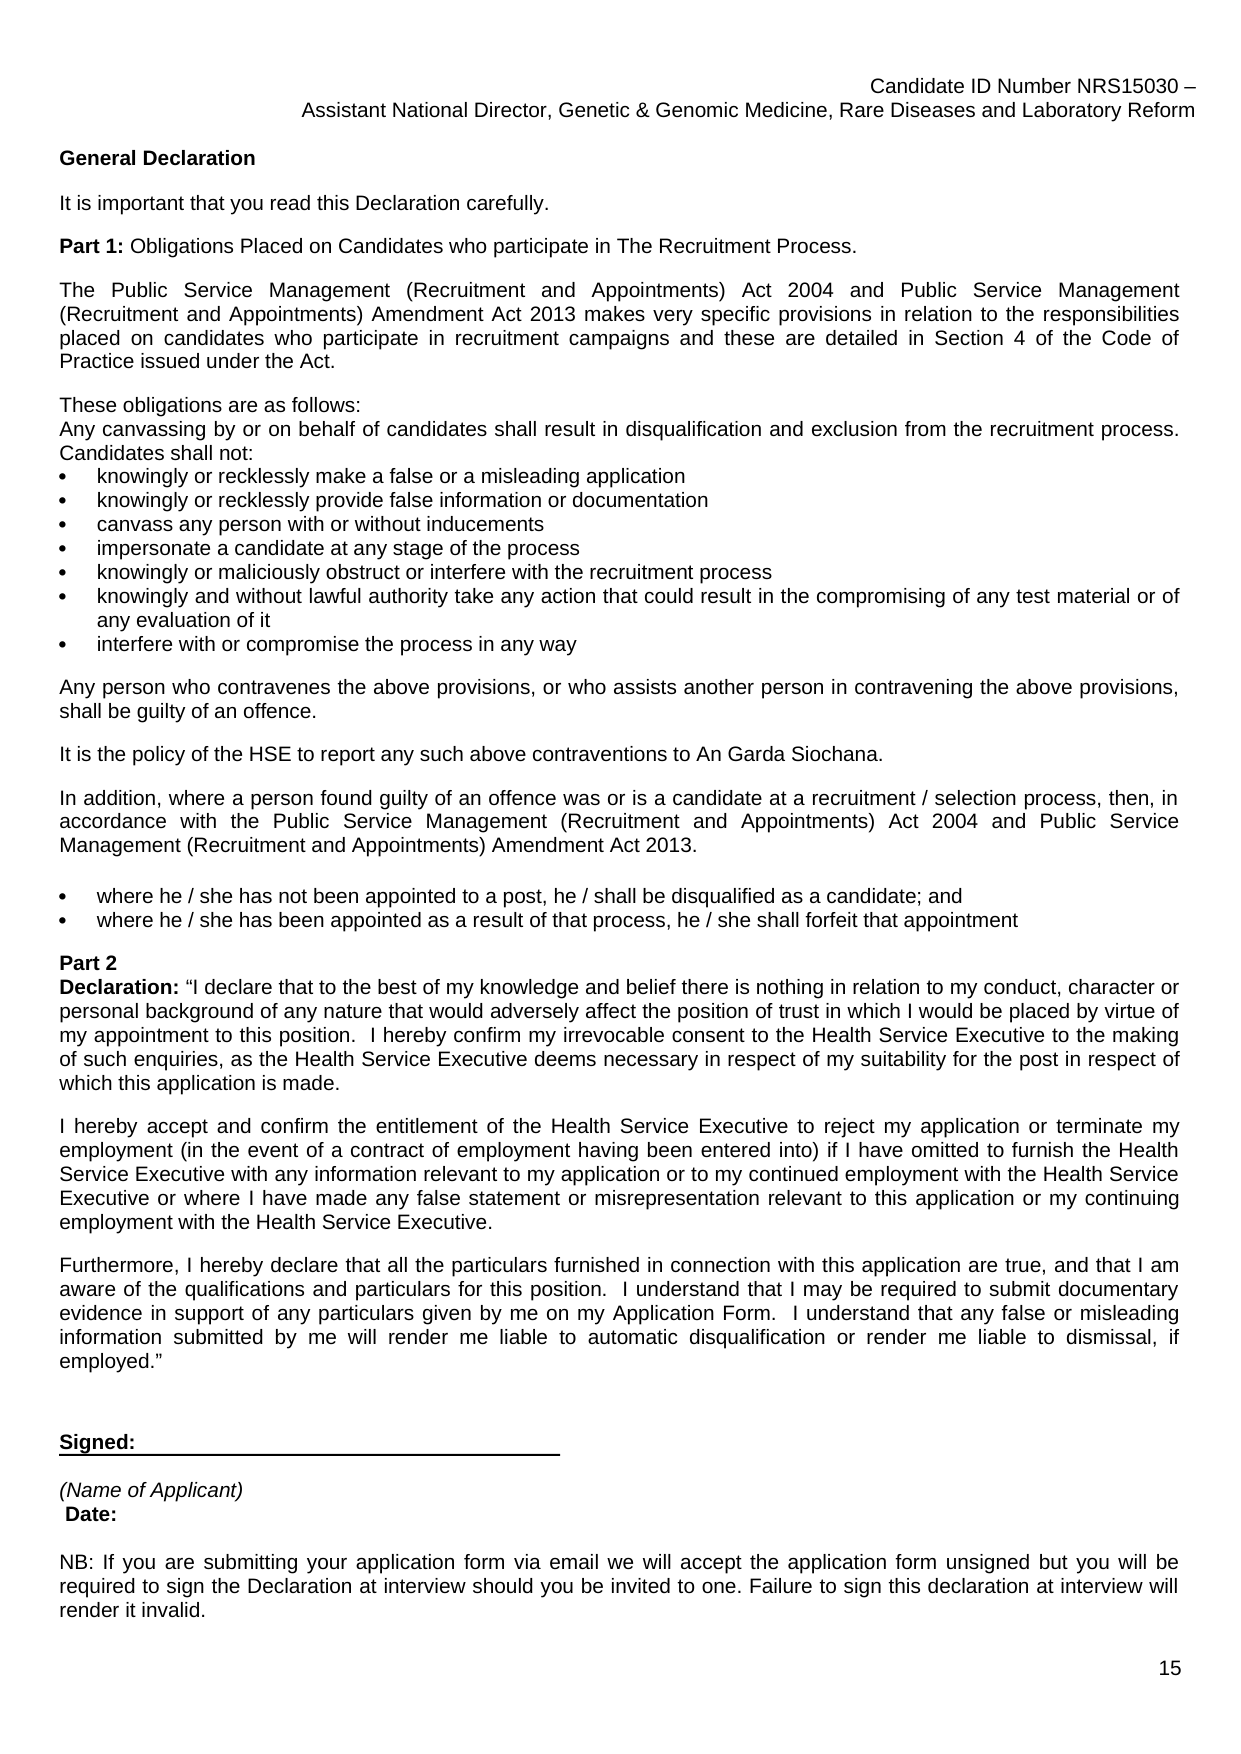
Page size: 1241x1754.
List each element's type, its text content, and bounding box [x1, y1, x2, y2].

list where he / she has been appointed as a result of that process, he / she shall forfeit that appointment [59, 908, 1181, 932]
list knowingly and without lawful authority take any action that could result in the compromising of any test material or of any evaluation of it [59, 584, 1181, 632]
text NB: If you are submitting your application form via email we will accept the application form unsigned but you will be required to sign the Declaration at interview should you be invited to one. Failure to sign this declaration at interview will render it invalid. [59, 1550, 1181, 1622]
text Signed: [59, 1430, 1181, 1454]
text Declaration: “I declare that to the best of my knowledge and belief there is nothing in relation to my conduct, character or personal background of any nature that would adversely affect the position of trust in which I would be placed by virtue of my appointment to this position. I hereby confirm my irrevocable consent to the Health Service Executive to the making of such enquiries, as the Health Service Executive deems necessary in respect of my suitability for the post in respect of which this application is made. [59, 975, 1181, 1094]
text Part 2 [59, 951, 1181, 975]
text It is the policy of the HSE to report any such above contraventions to An Garda Siochana. [59, 742, 1181, 766]
text These obligations are as follows: [59, 392, 1181, 416]
text Date: [59, 1502, 1181, 1526]
list where he / she has not been appointed to a post, he / shall be disqualified as a candidate; and [59, 884, 1181, 908]
text Any person who contravenes the above provisions, or who assists another person in contravening the above provisions, shall be guilty of an offence. [59, 675, 1181, 723]
text (Name of Applicant) [59, 1478, 1181, 1502]
list knowingly or recklessly make a false or a misleading application [59, 464, 1181, 488]
text General Declaration [59, 146, 1181, 170]
list canvass any person with or without inducements [59, 512, 1181, 536]
text It is important that you read this Declaration carefully. [59, 191, 1181, 215]
text Part 1: Obligations Placed on Candidates who participate in The Recruitment Process. [59, 234, 1181, 258]
text Furthermore, I hereby declare that all the particulars furnished in connection with this application are true, and that I am aware of the qualifications and particulars for this position. I understand that I may be required to submit documentary evidence in support of any particulars given by me on my Application Form. I understand that any false or misleading information submitted by me will render me liable to automatic disqualification or render me liable to dismissal, if employed.” [59, 1253, 1181, 1372]
text Any canvassing by or on behalf of candidates shall result in disqualification and exclusion from the recruitment process. Candidates shall not: [59, 416, 1181, 464]
text The Public Service Management (Recruitment and Appointments) Act 2004 and Public Service Management (Recruitment and Appointments) Amendment Act 2013 makes very specific provisions in relation to the responsibilities placed on candidates who participate in recruitment campaigns and these are detailed in Section 4 of the Code of Practice issued under the Act. [59, 277, 1181, 373]
list knowingly or recklessly provide false information or documentation [59, 488, 1181, 512]
text In addition, where a person found guilty of an offence was or is a candidate at a recruitment / selection process, then, in accordance with the Public Service Management (Recruitment and Appointments) Act 2004 and Public Service Management (Recruitment and Appointments) Amendment Act 2013. [59, 785, 1181, 857]
list impersonate a candidate at any stage of the process [59, 536, 1181, 560]
list interfere with or compromise the process in any way [59, 632, 1181, 656]
list knowingly or maliciously obstruct or interfere with the recruitment process [59, 560, 1181, 584]
text I hereby accept and confirm the entitlement of the Health Service Executive to reject my application or terminate my employment (in the event of a contract of employment having been entered into) if I have omitted to furnish the Health Service Executive with any information relevant to my application or to my continued employment with the Health Service Executive or where I have made any false statement or misrepresentation relevant to this application or my continuing employment with the Health Service Executive. [59, 1114, 1181, 1233]
